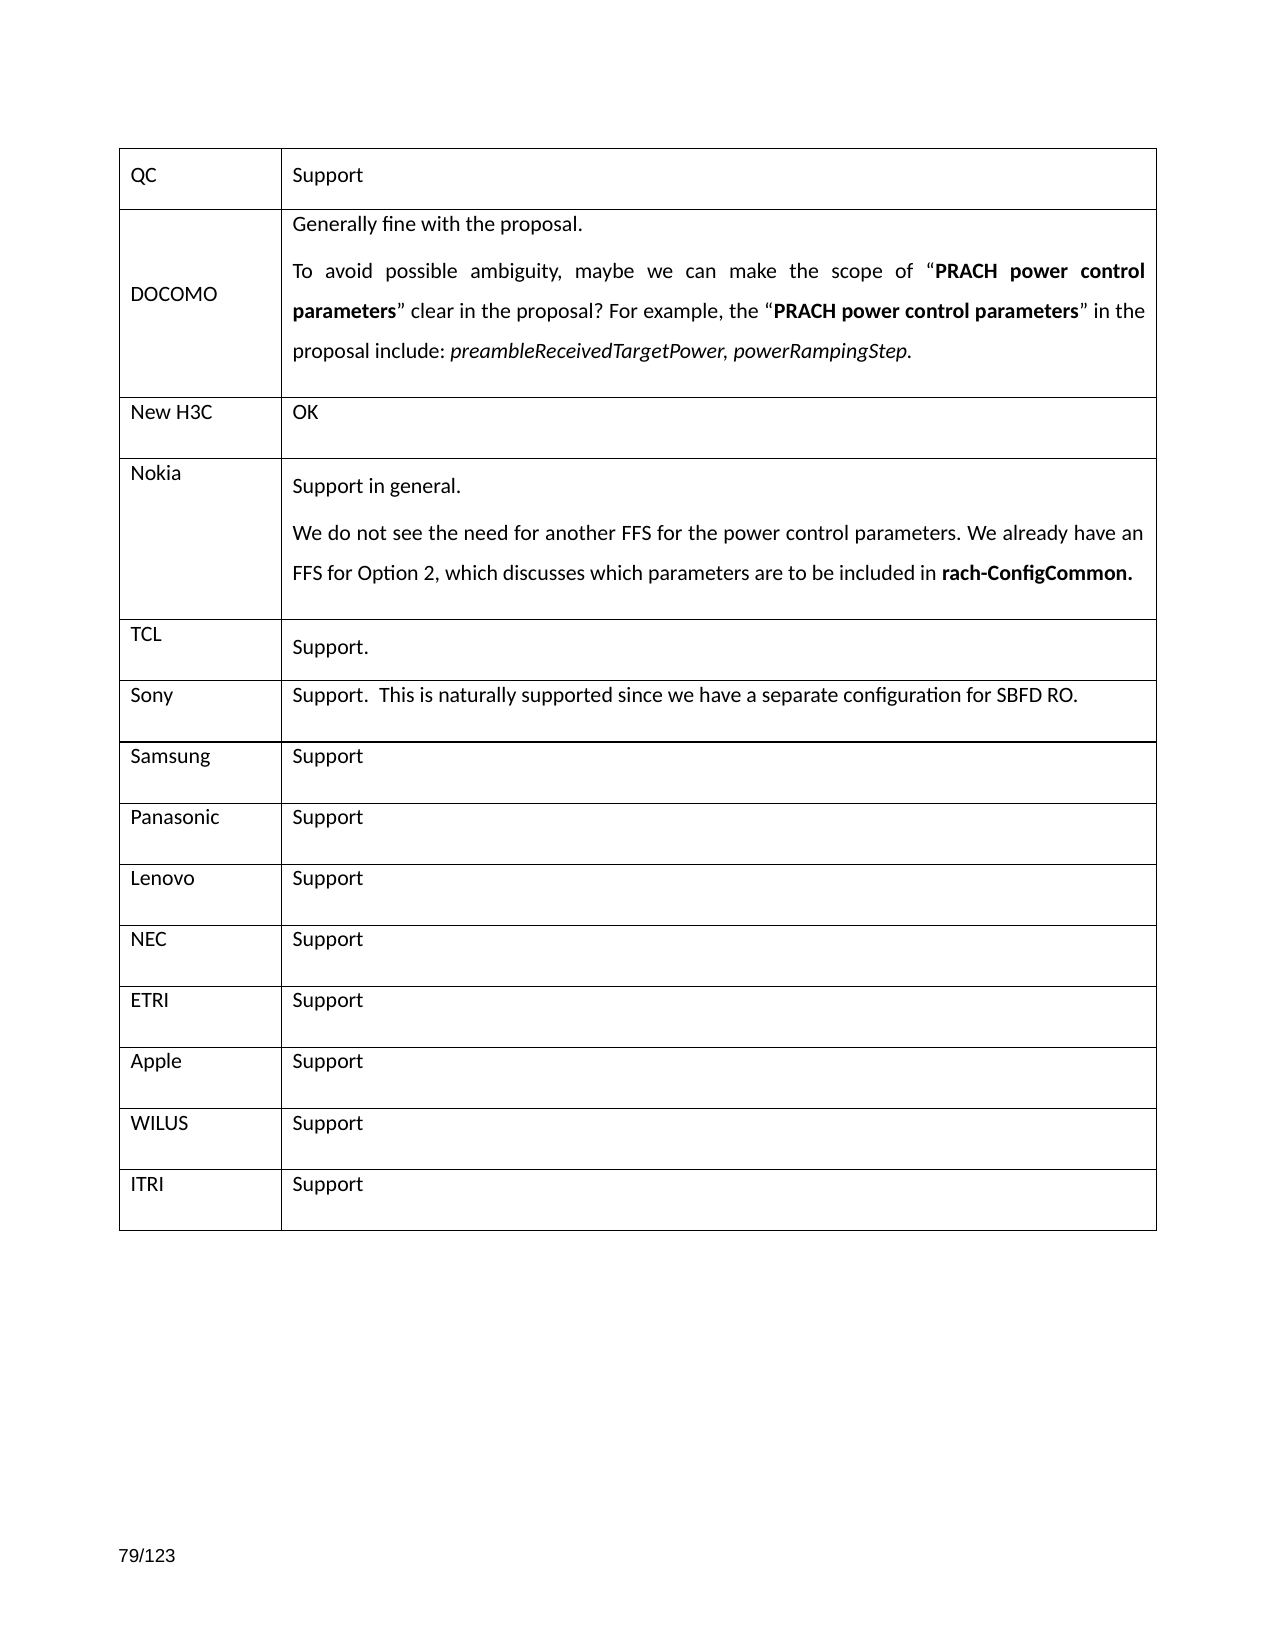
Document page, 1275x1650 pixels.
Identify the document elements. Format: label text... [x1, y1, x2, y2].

table_cell Panasonic [120, 804, 281, 863]
table_cell Samsung [120, 743, 281, 802]
table_cell Support [282, 926, 1156, 986]
table_cell Support [282, 1048, 1156, 1108]
table_cell QC [120, 149, 281, 209]
table_cell Support [282, 149, 1156, 209]
table_cell WILUS [120, 1109, 281, 1169]
table_cell Support [282, 804, 1156, 863]
table_cell DOCOMO [120, 210, 281, 397]
table_cell Support [282, 1170, 1156, 1230]
table_cell OK [282, 398, 1156, 458]
table_cell Generally fine with the proposal. To avoid possible ambiguity, maybe we can make the scope of “PRACH power control parameters” clear in the proposal? For example, the “PRACH power control parameters” in the proposal include: preambleReceivedTargetPower, powerRampingStep. [282, 210, 1156, 397]
table_cell Lenovo [120, 865, 281, 924]
table_cell Nokia [120, 459, 281, 619]
table_cell TCL [120, 620, 281, 680]
table_cell Support. [282, 620, 1156, 680]
table_cell Support. This is naturally supported since we have a separate configuration for SBFD RO. [282, 681, 1156, 741]
table_cell Sony [120, 681, 281, 741]
table_cell Support in general. We do not see the need for another FFS for the power control parameters. We already have an FFS for Option 2, which discusses which parameters are to be included in rach-ConfigCommon. [282, 459, 1156, 619]
table_cell NEC [120, 926, 281, 986]
table_cell ETRI [120, 987, 281, 1047]
table_cell New H3C [120, 398, 281, 458]
table_cell Support [282, 743, 1156, 802]
table_cell Support [282, 1109, 1156, 1169]
table_cell Apple [120, 1048, 281, 1108]
table_cell ITRI [120, 1170, 281, 1230]
table_cell Support [282, 865, 1156, 924]
table_cell Support [282, 987, 1156, 1047]
